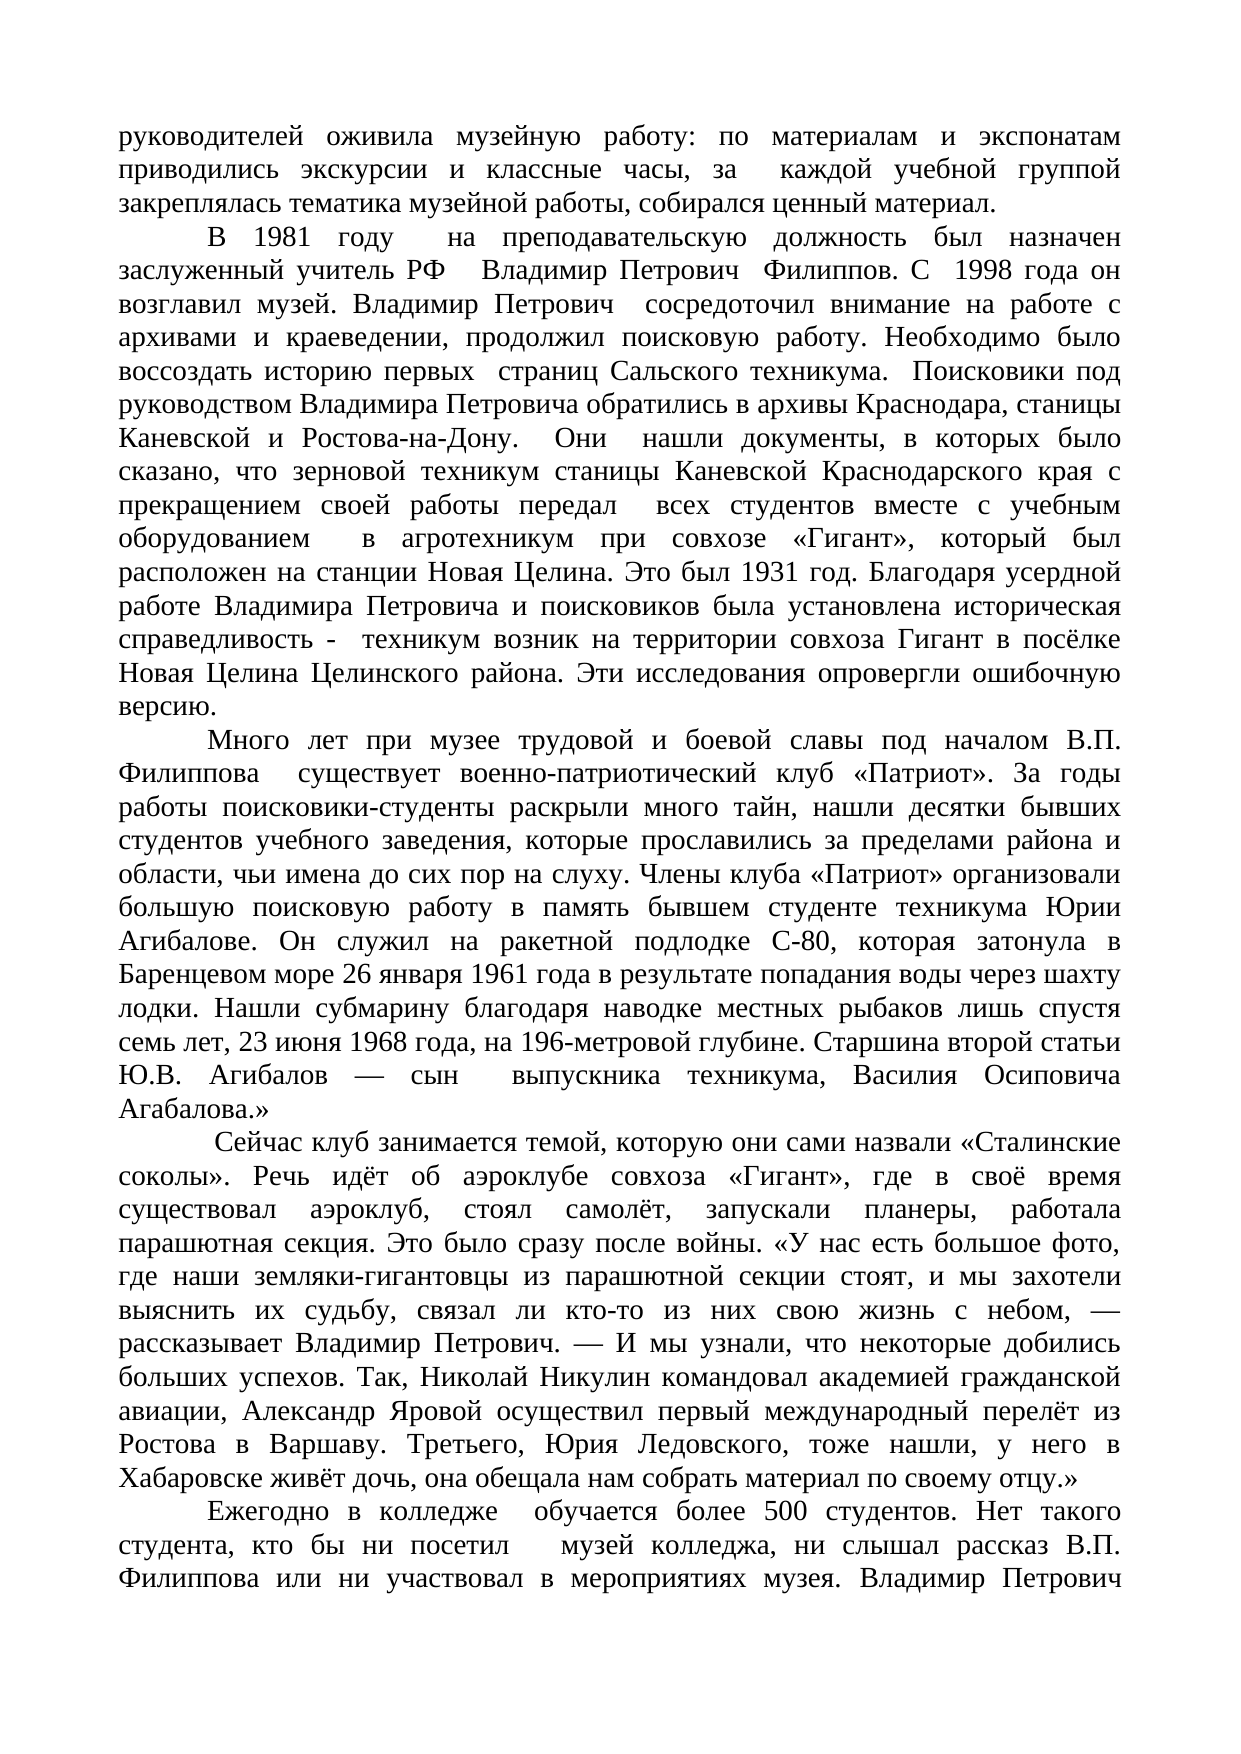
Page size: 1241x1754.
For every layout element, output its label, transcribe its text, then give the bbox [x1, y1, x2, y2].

text Много лет при музее трудовой и боевой славы под началом В.П. Филиппова существует военно-патриотический клуб «Патриот». За годы работы поисковики-студенты раскрыли много тайн, нашли десятки бывших студентов учебного заведения, которые прославились за пределами района и области, чьи имена до сих пор на слуху. Члены клуба «Патриот» организовали большую поисковую работу в память бывшем студенте техникума Юрии Агибалове. Он служил на ракетной подлодке С-80, которая затонула в Баренцевом море 26 января 1961 года в результате попадания воды через шахту лодки. Нашли субмарину благодаря наводке местных рыбаков лишь спустя семь лет, 23 июня 1968 года, на 196-метровой глубине. Старшина второй статьи Ю.В. Агибалов — сын выпускника техникума, Василия Осиповича Агабалова.» [118, 722, 1122, 1124]
text В 1981 году на преподавательскую должность был назначен заслуженный учитель РФ Владимир Петрович Филиппов. С 1998 года он возглавил музей. Владимир Петрович сосредоточил внимание на работе с архивами и краеведении, продолжил поисковую работу. Необходимо было воссоздать историю первых страниц Сальского техникума. Поисковики под руководством Владимира Петровича обратились в архивы Краснодара, станицы Каневской и Ростова-на-Дону. Они нашли документы, в которых было сказано, что зерновой техникум станицы Каневской Краснодарского края с прекращением своей работы передал всех студентов вместе с учебным оборудованием в агротехникум при совхозе «Гигант», который был расположен на станции Новая Целина. Это был 1931 год. Благодаря усердной работе Владимира Петровича и поисковиков была установлена историческая справедливость - техникум возник на территории совхоза Гигант в посёлке Новая Целина Целинского района. Эти исследования опровергли ошибочную версию. [118, 219, 1122, 722]
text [118, 1493, 1122, 1594]
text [118, 118, 1122, 219]
text Сейчас клуб занимается темой, которую они сами назвали «Сталинские соколы». Речь идёт об аэроклубе совхоза «Гигант», где в своё время существовал аэроклуб, стоял самолёт, запускали планеры, работала парашютная секция. Это было сразу после войны. «У нас есть большое фото, где наши земляки-гигантовцы из парашютной секции стоят, и мы захотели выяснить их судьбу, связал ли кто-то из них свою жизнь с небом, — рассказывает Владимир Петрович. — И мы узнали, что некоторые добились больших успехов. Так, Николай Никулин командовал академией гражданской авиации, Александр Яровой осуществил первый международный перелёт из Ростова в Варшаву. Третьего, Юрия Ледовского, тоже нашли, у него в Хабаровске живёт дочь, она обещала нам собрать материал по своему отцу.» [118, 1124, 1122, 1493]
